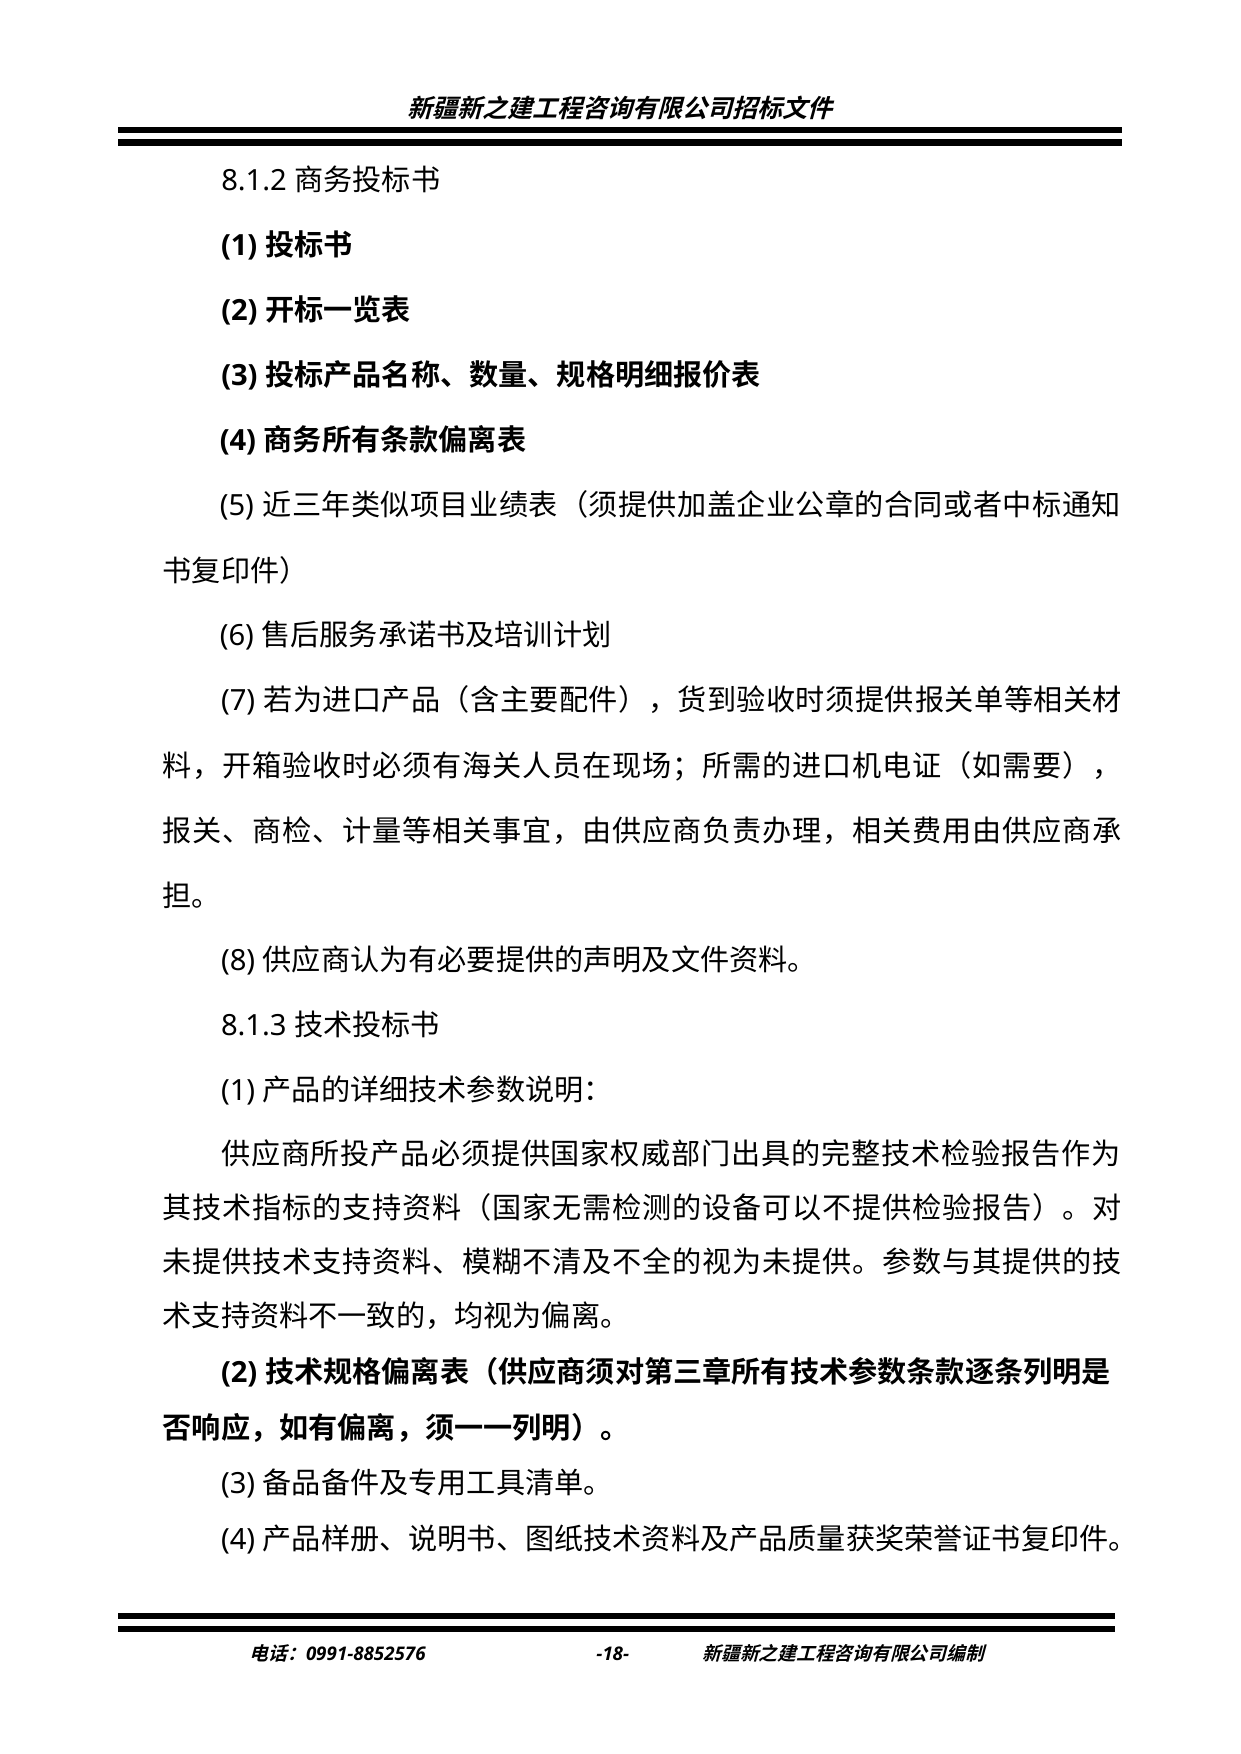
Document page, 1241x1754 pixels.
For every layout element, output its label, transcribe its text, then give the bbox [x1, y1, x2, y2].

text (8) 供应商认为有必要提供的声明及文件资料。 [162, 926, 1122, 991]
text (3) 备品备件及专用工具清单。 [162, 1450, 1122, 1504]
text (4) 产品样册、说明书、图纸技术资料及产品质量获奖荣誉证书复印件。 [162, 1504, 1122, 1560]
text (4) 商务所有条款偏离表 [162, 406, 1122, 471]
text (2) 技术规格偏离表（供应商须对第三章所有技术参数条款逐条列明是否响应，如有偏离，须一一列明）。 [162, 1337, 1122, 1450]
text (7) 若为进口产品（含主要配件），货到验收时须提供报关单等相关材料，开箱验收时必须有海关人员在现场；所需的进口机电证（如需要），报关、商检、计量等相关事宜，由供应商负责办理，相关费用由供应商承担。 [162, 666, 1122, 926]
text (1) 产品的详细技术参数说明： [162, 1056, 1122, 1121]
text (1) 投标书 [162, 211, 1122, 276]
text (5) 近三年类似项目业绩表（须提供加盖企业公章的合同或者中标通知书复印件） [162, 471, 1122, 601]
text (6) 售后服务承诺书及培训计划 [162, 601, 1122, 666]
text 8.1.3 技术投标书 [162, 991, 1122, 1056]
text 供应商所投产品必须提供国家权威部门出具的完整技术检验报告作为其技术指标的支持资料（国家无需检测的设备可以不提供检验报告）。对未提供技术支持资料、模糊不清及不全的视为未提供。参数与其提供的技术支持资料不一致的，均视为偏离。 [162, 1121, 1122, 1337]
text 8.1.2 商务投标书 [162, 146, 1122, 211]
text (2) 开标一览表 [162, 276, 1122, 341]
text (3) 投标产品名称、数量、规格明细报价表 [162, 341, 1122, 406]
